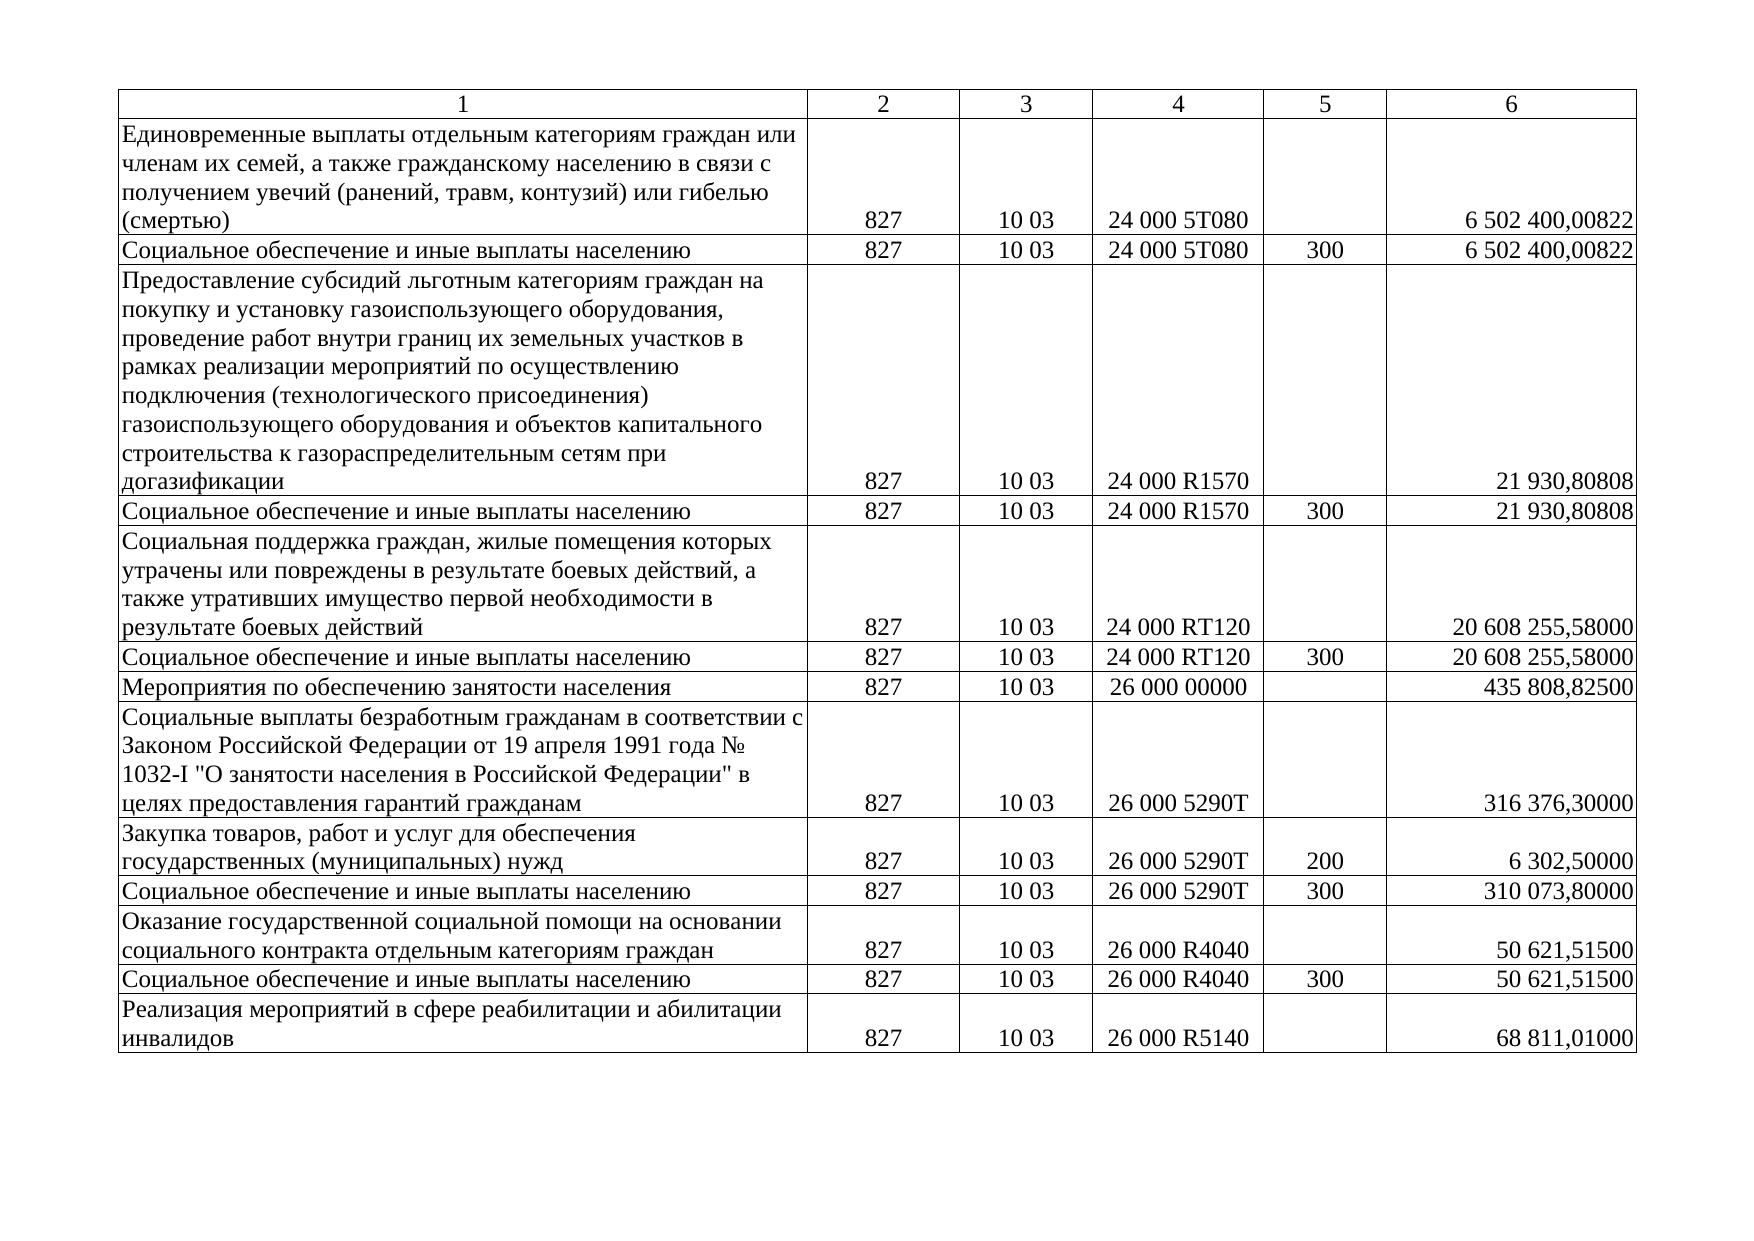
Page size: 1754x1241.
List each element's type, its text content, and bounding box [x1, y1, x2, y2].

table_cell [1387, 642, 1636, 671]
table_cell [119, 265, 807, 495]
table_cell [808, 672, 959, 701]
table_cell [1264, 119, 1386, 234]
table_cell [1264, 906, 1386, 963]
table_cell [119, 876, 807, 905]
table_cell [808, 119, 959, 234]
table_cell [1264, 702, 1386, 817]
table_header 1 [119, 90, 807, 118]
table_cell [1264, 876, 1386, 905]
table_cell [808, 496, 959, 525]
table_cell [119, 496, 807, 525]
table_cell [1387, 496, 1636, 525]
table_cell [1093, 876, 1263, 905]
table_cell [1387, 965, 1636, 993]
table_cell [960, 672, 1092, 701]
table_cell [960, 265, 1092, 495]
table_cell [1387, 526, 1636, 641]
table_header 5 [1264, 90, 1386, 118]
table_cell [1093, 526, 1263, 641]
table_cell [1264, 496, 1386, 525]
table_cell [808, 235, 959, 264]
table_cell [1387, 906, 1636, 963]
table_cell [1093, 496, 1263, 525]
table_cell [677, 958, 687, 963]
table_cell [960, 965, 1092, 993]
table_header 6 [1387, 90, 1636, 118]
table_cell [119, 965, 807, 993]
table_header 2 [808, 90, 959, 118]
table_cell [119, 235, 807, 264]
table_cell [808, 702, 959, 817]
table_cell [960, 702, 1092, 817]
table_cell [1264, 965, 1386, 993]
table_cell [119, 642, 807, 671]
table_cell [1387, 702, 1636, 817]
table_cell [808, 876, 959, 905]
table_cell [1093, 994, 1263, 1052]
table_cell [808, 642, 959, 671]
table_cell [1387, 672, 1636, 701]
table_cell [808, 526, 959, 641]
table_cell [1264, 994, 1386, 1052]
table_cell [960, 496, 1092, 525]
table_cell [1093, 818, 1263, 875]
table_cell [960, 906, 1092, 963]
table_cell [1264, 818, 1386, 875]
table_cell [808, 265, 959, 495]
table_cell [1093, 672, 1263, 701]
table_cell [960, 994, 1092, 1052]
table_header 3 [960, 90, 1092, 118]
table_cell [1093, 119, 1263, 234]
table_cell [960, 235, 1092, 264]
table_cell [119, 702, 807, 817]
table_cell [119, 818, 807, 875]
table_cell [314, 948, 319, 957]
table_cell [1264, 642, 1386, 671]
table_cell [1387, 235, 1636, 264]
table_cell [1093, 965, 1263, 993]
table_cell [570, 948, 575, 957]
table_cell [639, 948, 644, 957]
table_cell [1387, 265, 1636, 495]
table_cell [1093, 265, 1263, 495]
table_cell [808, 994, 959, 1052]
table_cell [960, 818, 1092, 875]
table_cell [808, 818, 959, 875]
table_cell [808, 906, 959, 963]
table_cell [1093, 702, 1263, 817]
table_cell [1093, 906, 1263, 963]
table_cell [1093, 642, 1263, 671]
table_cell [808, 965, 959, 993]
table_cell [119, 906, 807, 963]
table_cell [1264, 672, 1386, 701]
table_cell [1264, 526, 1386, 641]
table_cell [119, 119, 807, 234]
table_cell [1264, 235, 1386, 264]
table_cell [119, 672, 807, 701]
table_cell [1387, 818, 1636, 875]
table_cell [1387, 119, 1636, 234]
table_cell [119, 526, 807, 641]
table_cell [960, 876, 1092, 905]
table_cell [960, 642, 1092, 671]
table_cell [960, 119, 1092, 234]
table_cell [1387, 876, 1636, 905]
table_header 4 [1093, 90, 1263, 118]
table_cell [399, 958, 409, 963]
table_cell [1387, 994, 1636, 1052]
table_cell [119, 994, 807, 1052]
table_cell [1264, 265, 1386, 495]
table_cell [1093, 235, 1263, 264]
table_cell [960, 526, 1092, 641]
